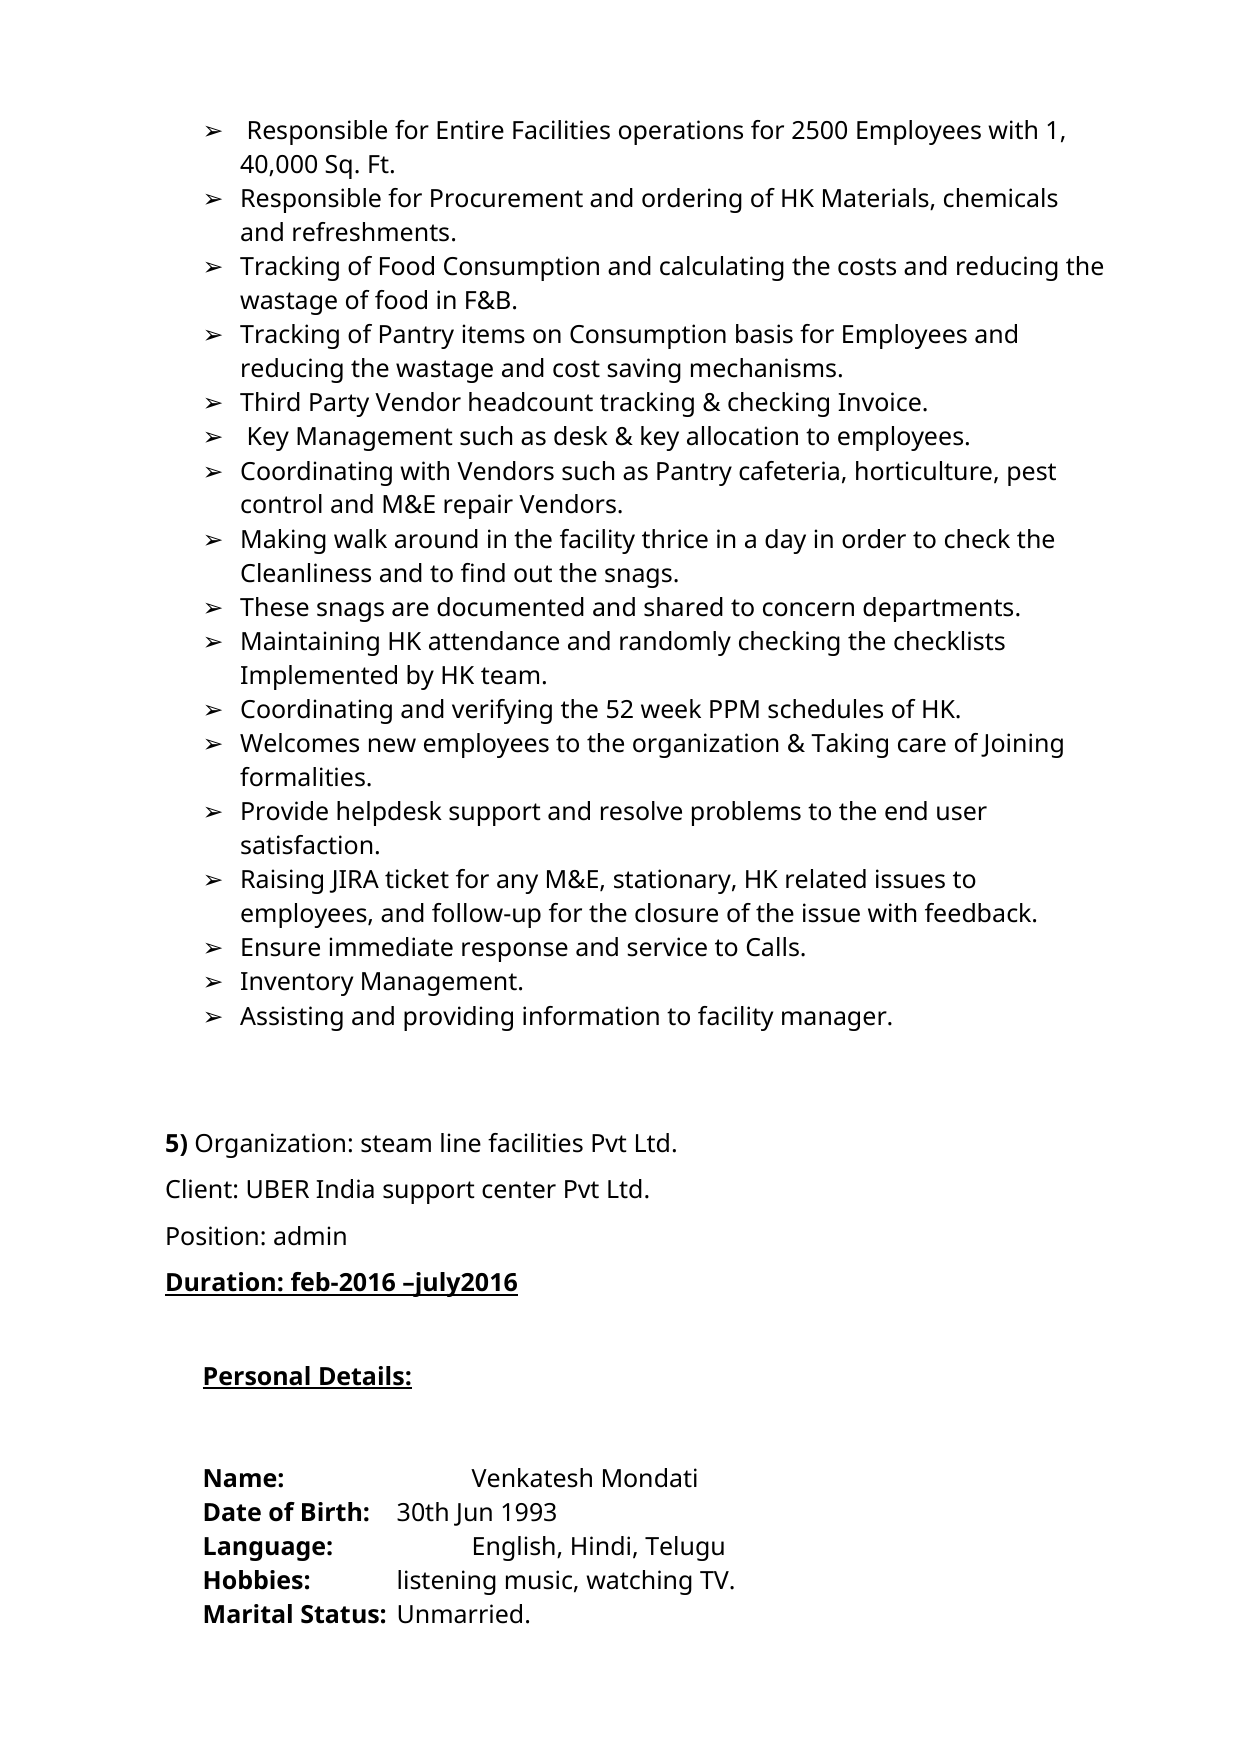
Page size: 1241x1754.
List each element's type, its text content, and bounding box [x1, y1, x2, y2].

text Duration: feb-2016 –july2016 [165, 1265, 1107, 1299]
list Coordinating and verifying the 52 week PPM schedules of HK. [202, 692, 1107, 726]
list Tracking of Food Consumption and calculating the costs and reducing the wastage of food in F&B. [202, 249, 1107, 317]
text Client: UBER India support center Pvt Ltd. [165, 1172, 1107, 1206]
text Date of Birth: 30th Jun 1993 [202, 1494, 1107, 1528]
list Third Party Vendor headcount tracking & checking Invoice. [202, 385, 1107, 419]
list Raising JIRA ticket for any M&E, stationary, HK related issues to employees, and follow-up for the closure of the issue with feedback. [202, 862, 1107, 930]
text Marital Status: Unmarried. [202, 1597, 1107, 1631]
text Hobbies: listening music, watching TV. [202, 1562, 1107, 1597]
text Name: Venkatesh Mondati [202, 1460, 1107, 1494]
list Maintaining HK attendance and randomly checking the checklists Implemented by HK team. [202, 623, 1107, 692]
list Welcomes new employees to the organization & Taking care of Joining formalities. [202, 726, 1107, 794]
text Language: English, Hindi, Telugu [202, 1528, 1107, 1562]
list Tracking of Pantry items on Consumption basis for Employees and reducing the wastage and cost saving mechanisms. [202, 317, 1107, 385]
list Provide helpdesk support and resolve problems to the end user satisfaction. [202, 794, 1107, 862]
list Making walk around in the facility thrice in a day in order to check the Cleanliness and to find out the snags. [202, 521, 1107, 589]
list Responsible for Entire Facilities operations for 2500 Employees with 1, 40,000 Sq. Ft. [202, 112, 1107, 181]
list Key Management such as desk & key allocation to employees. [202, 419, 1107, 453]
list Coordinating with Vendors such as Pantry cafeteria, horticulture, pest control and M&E repair Vendors. [202, 453, 1107, 521]
list These snags are documented and shared to concern departments. [202, 589, 1107, 623]
list Assisting and providing information to facility manager. [202, 998, 1107, 1032]
text Personal Details: [202, 1358, 1107, 1392]
list Responsible for Procurement and ordering of HK Materials, chemicals and refreshments. [202, 181, 1107, 249]
text 5) Organization: steam line facilities Pvt Ltd. [165, 1125, 1107, 1159]
text Position: admin [165, 1218, 1107, 1252]
list Ensure immediate response and service to Calls. [202, 930, 1107, 964]
list Inventory Management. [202, 964, 1107, 998]
